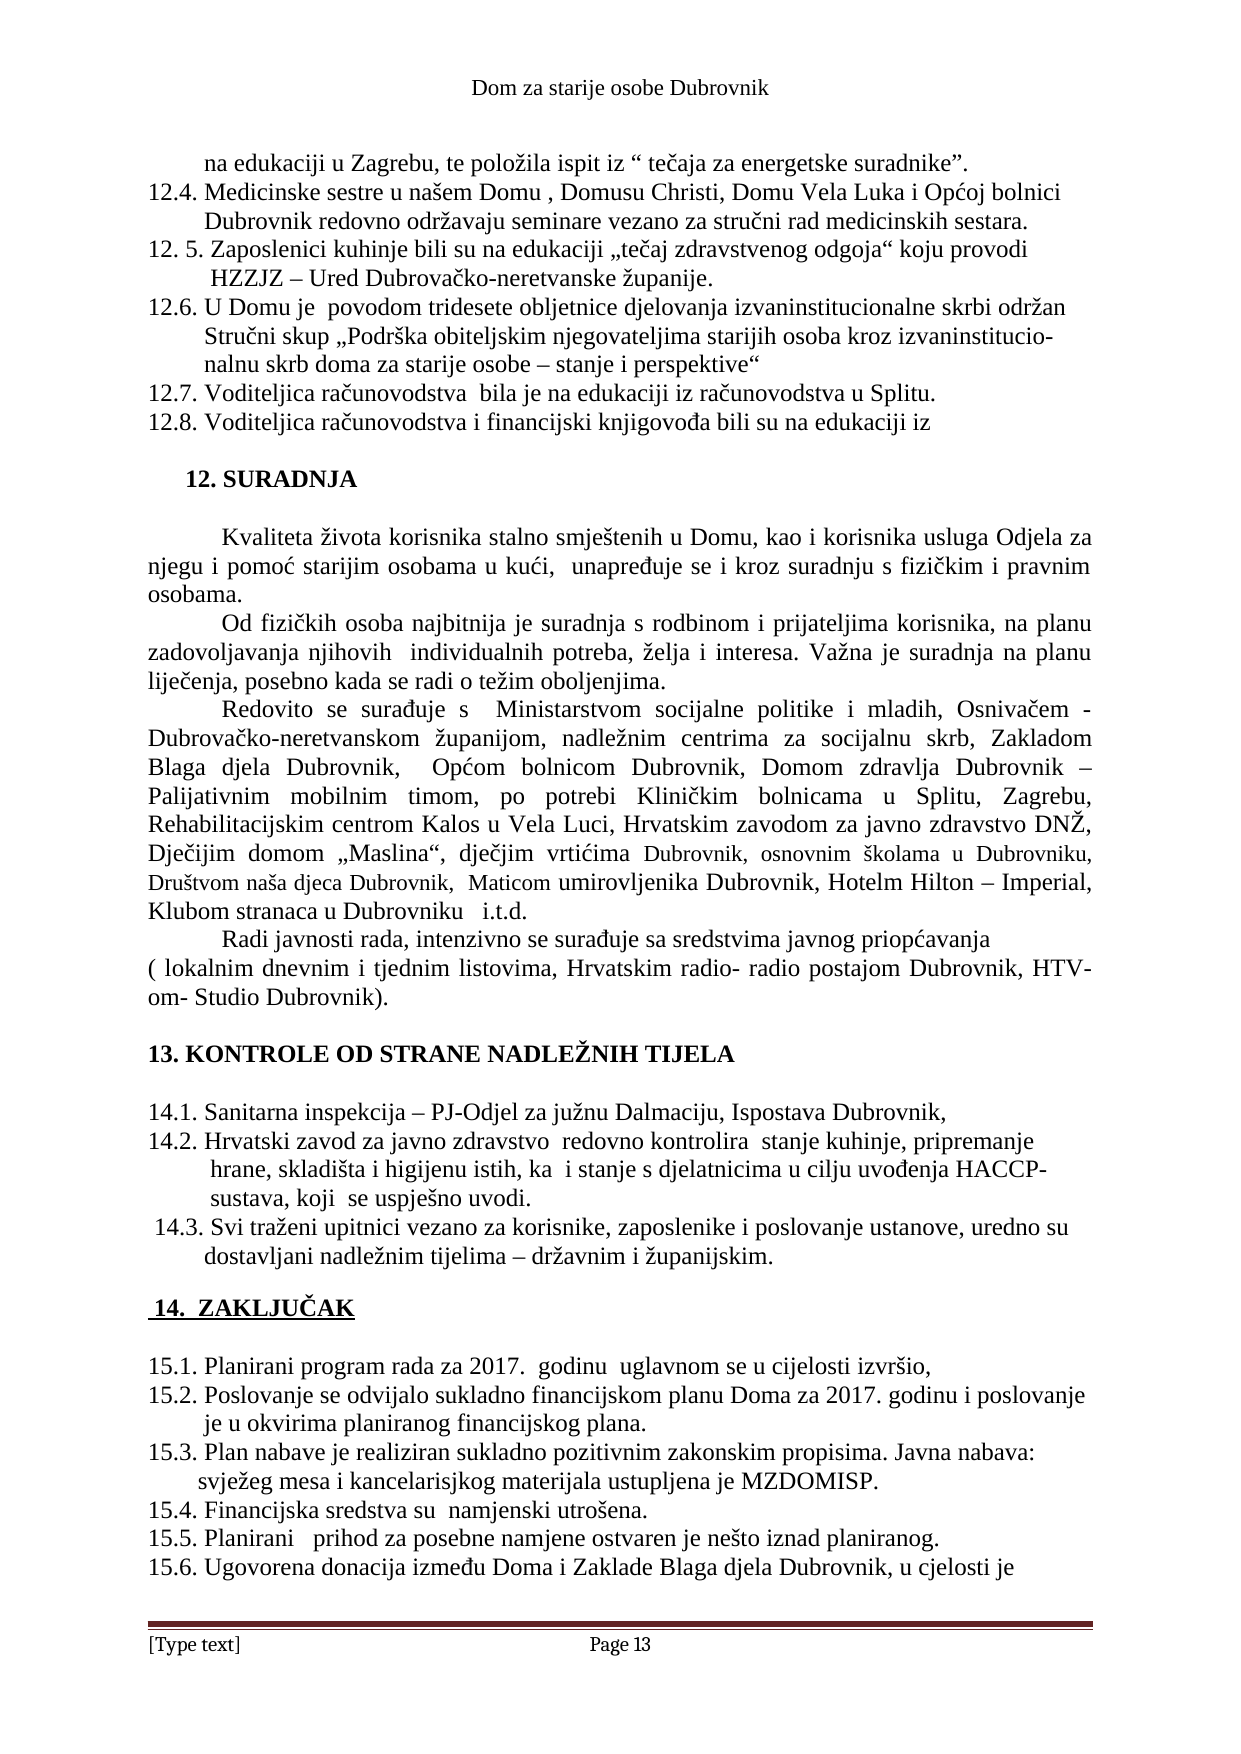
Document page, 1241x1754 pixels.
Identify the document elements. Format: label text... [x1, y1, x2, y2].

text 12.4. Medicinske sestre u našem Domu , Domusu Christi, Domu Vela Luka i Općoj bolnici [148, 177, 1093, 206]
text 12.6. U Domu je povodom tridesete obljetnice djelovanja izvaninstitucionalne skrbi održan [148, 292, 1093, 321]
text 14. ZAKLJUČAK [148, 1293, 1093, 1322]
text hrane, skladišta i higijenu istih, ka i stanje s djelatnicima u cilju uvođenja HACCP- [148, 1154, 1093, 1183]
text 15.1. Planirani program rada za 2017. godinu uglavnom se u cijelosti izvršio, [148, 1351, 1093, 1380]
text na edukaciji u Zagrebu, te položila ispit iz “ tečaja za energetske suradnike”. [148, 148, 1093, 177]
text nalnu skrb doma za starije osobe – stanje i perspektive“ [148, 349, 1093, 378]
text 12.8. Voditeljica računovodstva i financijski knjigovođa bili su na edukaciji iz [148, 407, 1093, 436]
text ( lokalnim dnevnim i tjednim listovima, Hrvatskim radio- radio postajom Dubrovnik, HTV-om- Studio Dubrovnik). [148, 953, 1093, 1011]
text 15.6. Ugovorena donacija između Doma i Zaklade Blaga djela Dubrovnik, u cjelosti je [148, 1552, 1093, 1581]
text 12. SURADNJA [185, 464, 1093, 493]
text Redovito se surađuje s Ministarstvom socijalne politike i mladih, Osnivačem - Dubrovačko-neretvanskom županijom, nadležnim centrima za socijalnu skrb, Zakladom Blaga djela Dubrovnik, Općom bolnicom Dubrovnik, Domom zdravlja Dubrovnik – Palijativnim mobilnim timom, po potrebi Kliničkim bolnicama u Splitu, Zagrebu, Rehabilitacijskim centrom Kalos u Vela Luci, Hrvatskim zavodom za javno zdravstvo DNŽ, Dječijim domom „Maslina“, dječjim vrtićima Dubrovnik, osnovnim školama u Dubrovniku, Društvom naša djeca Dubrovnik, Maticom umirovljenika Dubrovnik, Hotelm Hilton – Imperial, Klubom stranaca u Dubrovniku i.t.d. [148, 694, 1093, 924]
text Dubrovnik redovno održavaju seminare vezano za stručni rad medicinskih sestara. [148, 206, 1093, 234]
text sustava, koji se uspješno uvodi. [148, 1183, 1093, 1212]
text svježeg mesa i kancelarisjkog materijala ustupljena je MZDOMISP. [148, 1466, 1093, 1495]
text Radi javnosti rada, intenzivno se surađuje sa sredstvima javnog priopćavanja [148, 924, 1093, 953]
text 14.2. Hrvatski zavod za javno zdravstvo redovno kontrolira stanje kuhinje, pripremanje [148, 1126, 1093, 1154]
text 15.3. Plan nabave je realiziran sukladno pozitivnim zakonskim propisima. Javna nabava: [148, 1437, 1093, 1466]
text je u okvirima planiranog financijskog plana. [148, 1408, 1093, 1437]
text Stručni skup „Podrška obiteljskim njegovateljima starijih osoba kroz izvaninstitucio- [148, 321, 1093, 349]
text 12. 5. Zaposlenici kuhinje bili su na edukaciji „tečaj zdravstvenog odgoja“ koju provodi [148, 234, 1093, 263]
text HZZJZ – Ured Dubrovačko-neretvanske županije. [148, 263, 1093, 292]
text 15.4. Financijska sredstva su namjenski utrošena. [148, 1495, 1093, 1523]
text 14.1. Sanitarna inspekcija – PJ-Odjel za južnu Dalmaciju, Ispostava Dubrovnik, [148, 1097, 1093, 1126]
text Kvaliteta života korisnika stalno smještenih u Domu, kao i korisnika usluga Odjela za njegu i pomoć starijim osobama u kući, unapređuje se i kroz suradnju s fizičkim i pravnim osobama. [148, 522, 1093, 608]
text dostavljani nadležnim tijelima – državnim i županijskim. [148, 1241, 1093, 1269]
text 15.5. Planirani prihod za posebne namjene ostvaren je nešto iznad planiranog. [148, 1523, 1093, 1552]
text Od fizičkih osoba najbitnija je suradnja s rodbinom i prijateljima korisnika, na planu zadovoljavanja njihovih individualnih potreba, želja i interesa. Važna je suradnja na planu liječenja, posebno kada se radi o težim oboljenjima. [148, 608, 1093, 694]
text 12.7. Voditeljica računovodstva bila je na edukaciji iz računovodstva u Splitu. [148, 378, 1093, 407]
text 13. KONTROLE OD STRANE NADLEŽNIH TIJELA [148, 1039, 1093, 1068]
text 14.3. Svi traženi upitnici vezano za korisnike, zaposlenike i poslovanje ustanove, uredno su [148, 1212, 1093, 1241]
text 15.2. Poslovanje se odvijalo sukladno financijskom planu Doma za 2017. godinu i poslovanje [148, 1380, 1093, 1408]
